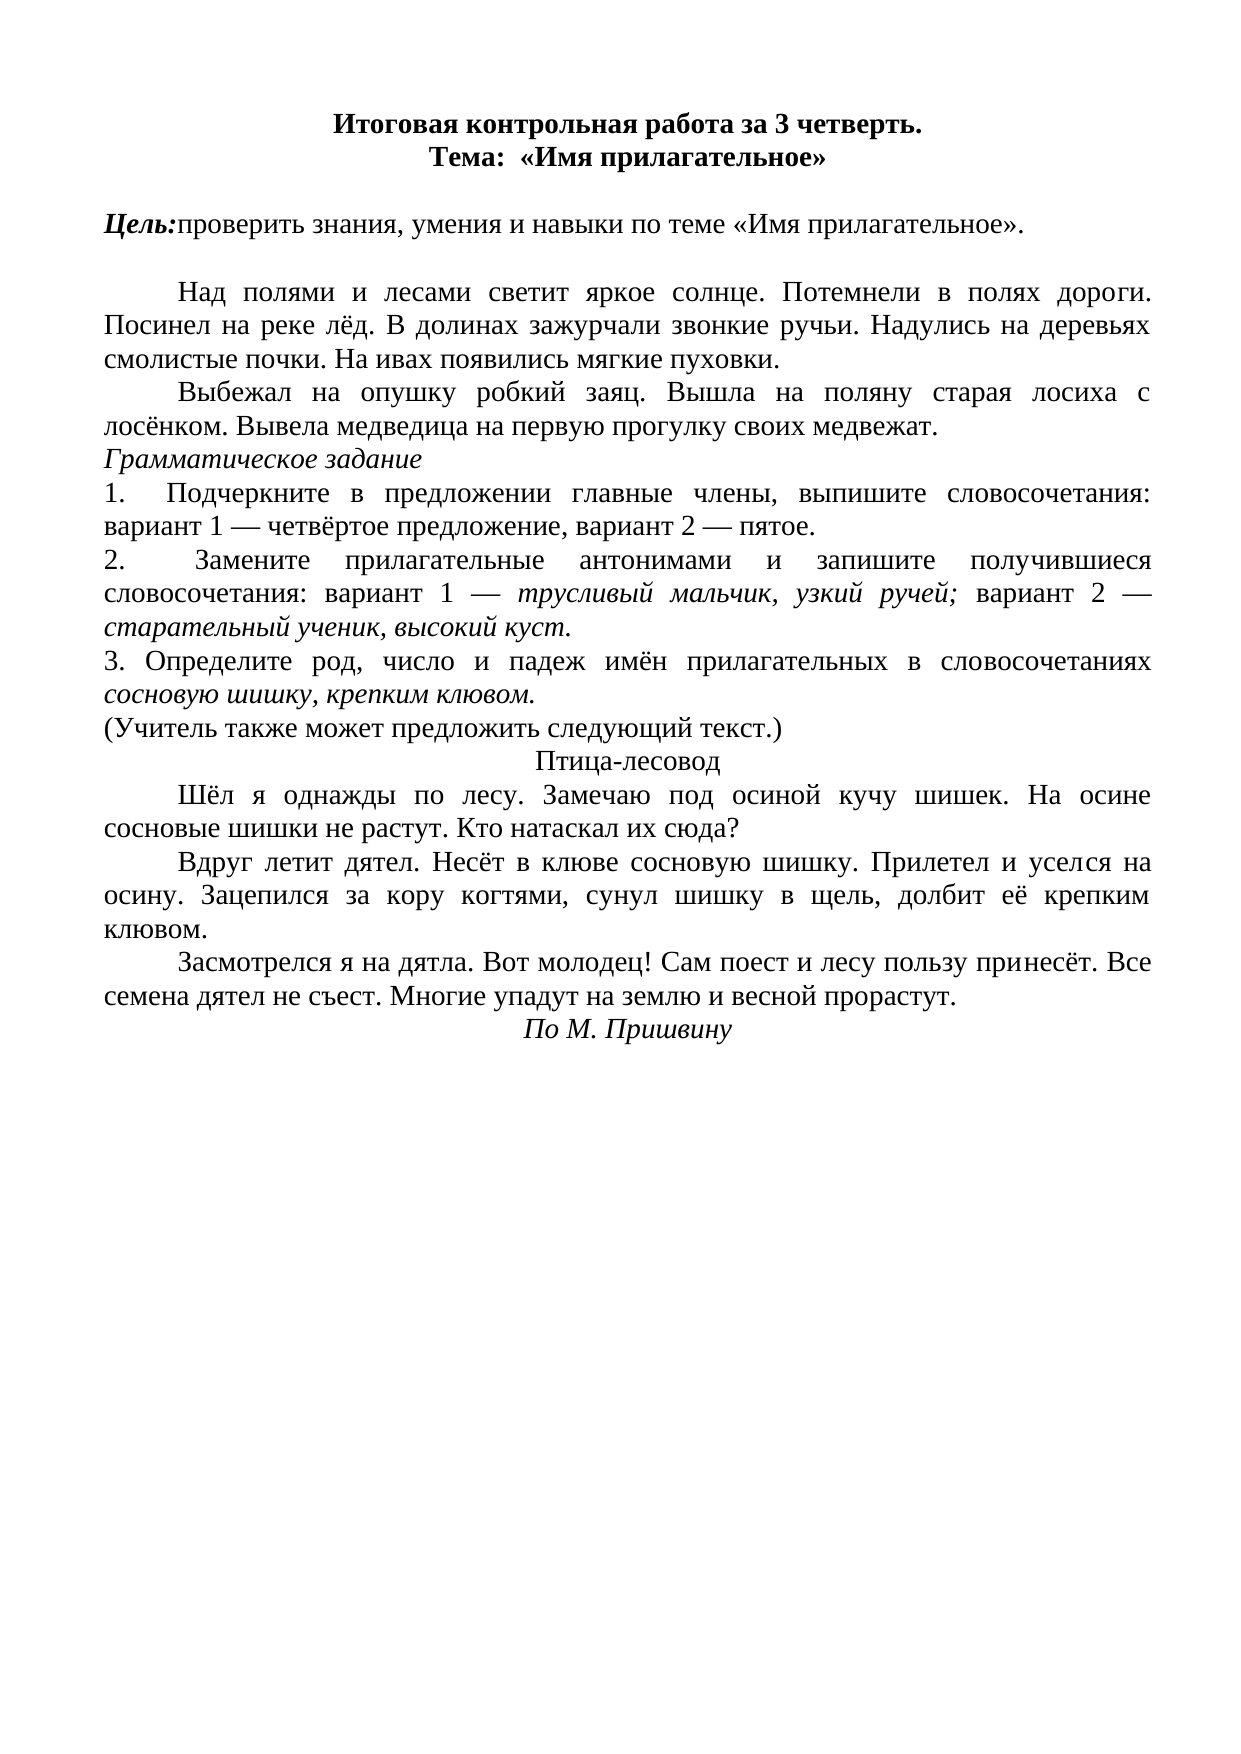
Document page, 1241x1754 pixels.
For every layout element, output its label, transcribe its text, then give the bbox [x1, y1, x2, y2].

text Над полями и лесами светит яркое солнце. Потемнели в полях дороги. Посинел на реке лёд. В долинах зажурчали звонкие ручьи. Надулись на деревьях смолистые почки. На ивах появились мягкие пуховки. [103, 274, 1152, 374]
text (Учитель также может предложить следующий текст.) [103, 710, 1152, 743]
text 1. Подчеркните в предложении главные члены, выпишите словосочетания: вариант 1 — четвёртое предложение, вариант 2 — пятое. [103, 475, 1152, 542]
text Итоговая контрольная работа за 3 четверть. [103, 106, 1152, 139]
text Вдруг летит дятел. Несёт в клюве сосновую шишку. Прилетел и уселся на осину. Зацепился за кору когтями, сунул шишку в щель, долбит её крепким клювом. [103, 844, 1152, 944]
text Цель:проверить знания, умения и навыки по теме «Имя прилагательное». [103, 207, 1152, 240]
text Засмотрелся я на дятла. Вот молодец! Сам поест и лесу пользу принесёт. Все семена дятел не съест. Многие упадут на землю и весной прорастут. [103, 944, 1152, 1012]
text Шёл я однажды по лесу. Замечаю под осиной кучу шишек. На осине сосновые шишки не растут. Кто натаскал их сюда? [103, 777, 1152, 844]
text Выбежал на опушку робкий заяц. Вышла на поляну старая лосиха с лосёнком. Вывела медведица на первую прогулку своих медвежат. [103, 374, 1152, 441]
text Тема: «Имя прилагательное» [103, 139, 1152, 173]
text Птица-лесовод [103, 743, 1152, 777]
text Грамматическое задание [103, 441, 1152, 475]
text По М. Пришвину [103, 1012, 1152, 1045]
text 3. Определите род, число и падеж имён прилагательных в словосочетаниях сосновую шишку, крепким клювом. [103, 643, 1152, 710]
text 2. Замените прилагательные антонимами и запишите получившиеся словосочетания: вариант 1 — трусливый мальчик, узкий ручей; вариант 2 — старательный ученик, высокий куст. [103, 542, 1152, 643]
